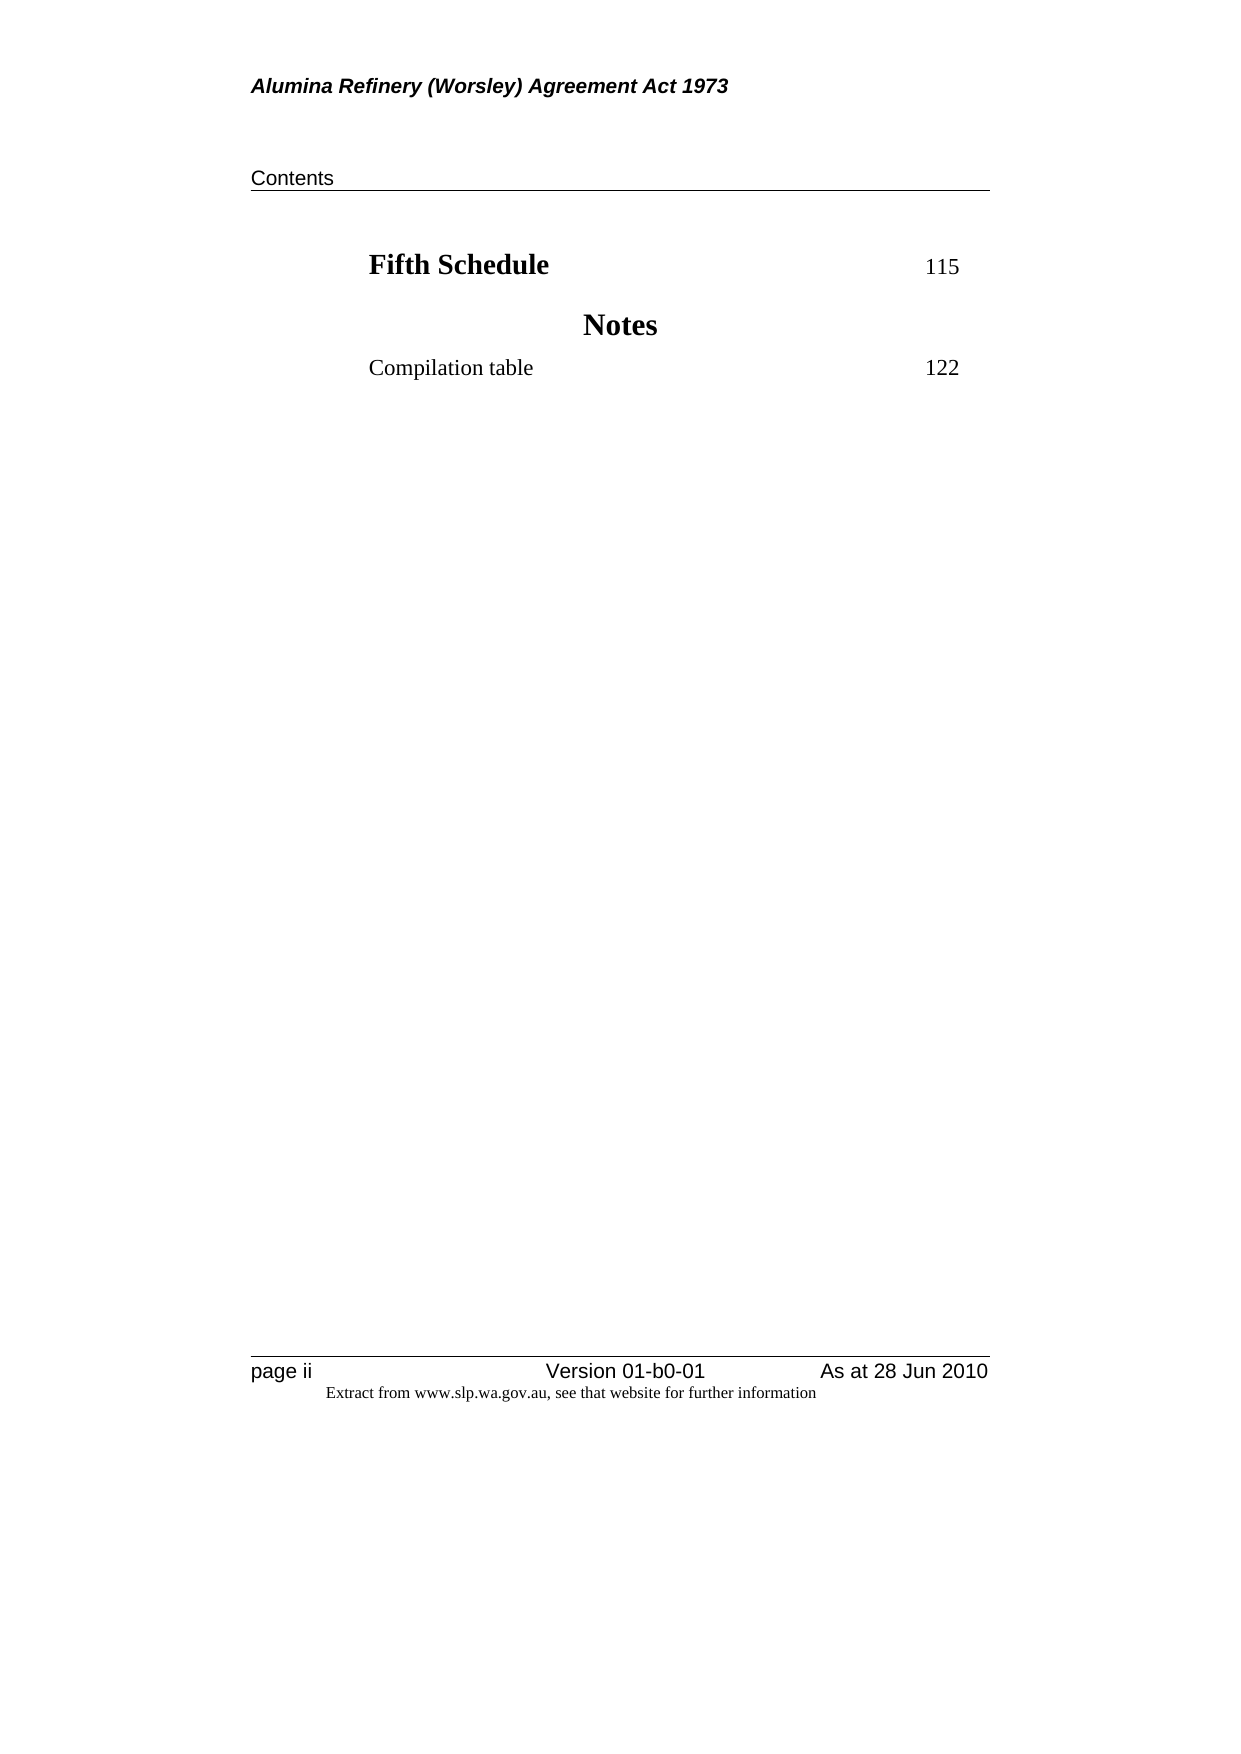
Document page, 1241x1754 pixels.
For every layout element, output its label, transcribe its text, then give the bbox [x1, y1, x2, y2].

text Fifth Schedule 115 [369, 247, 872, 281]
text Notes [281, 306, 960, 342]
text Compilation table 122 [280, 354, 872, 381]
